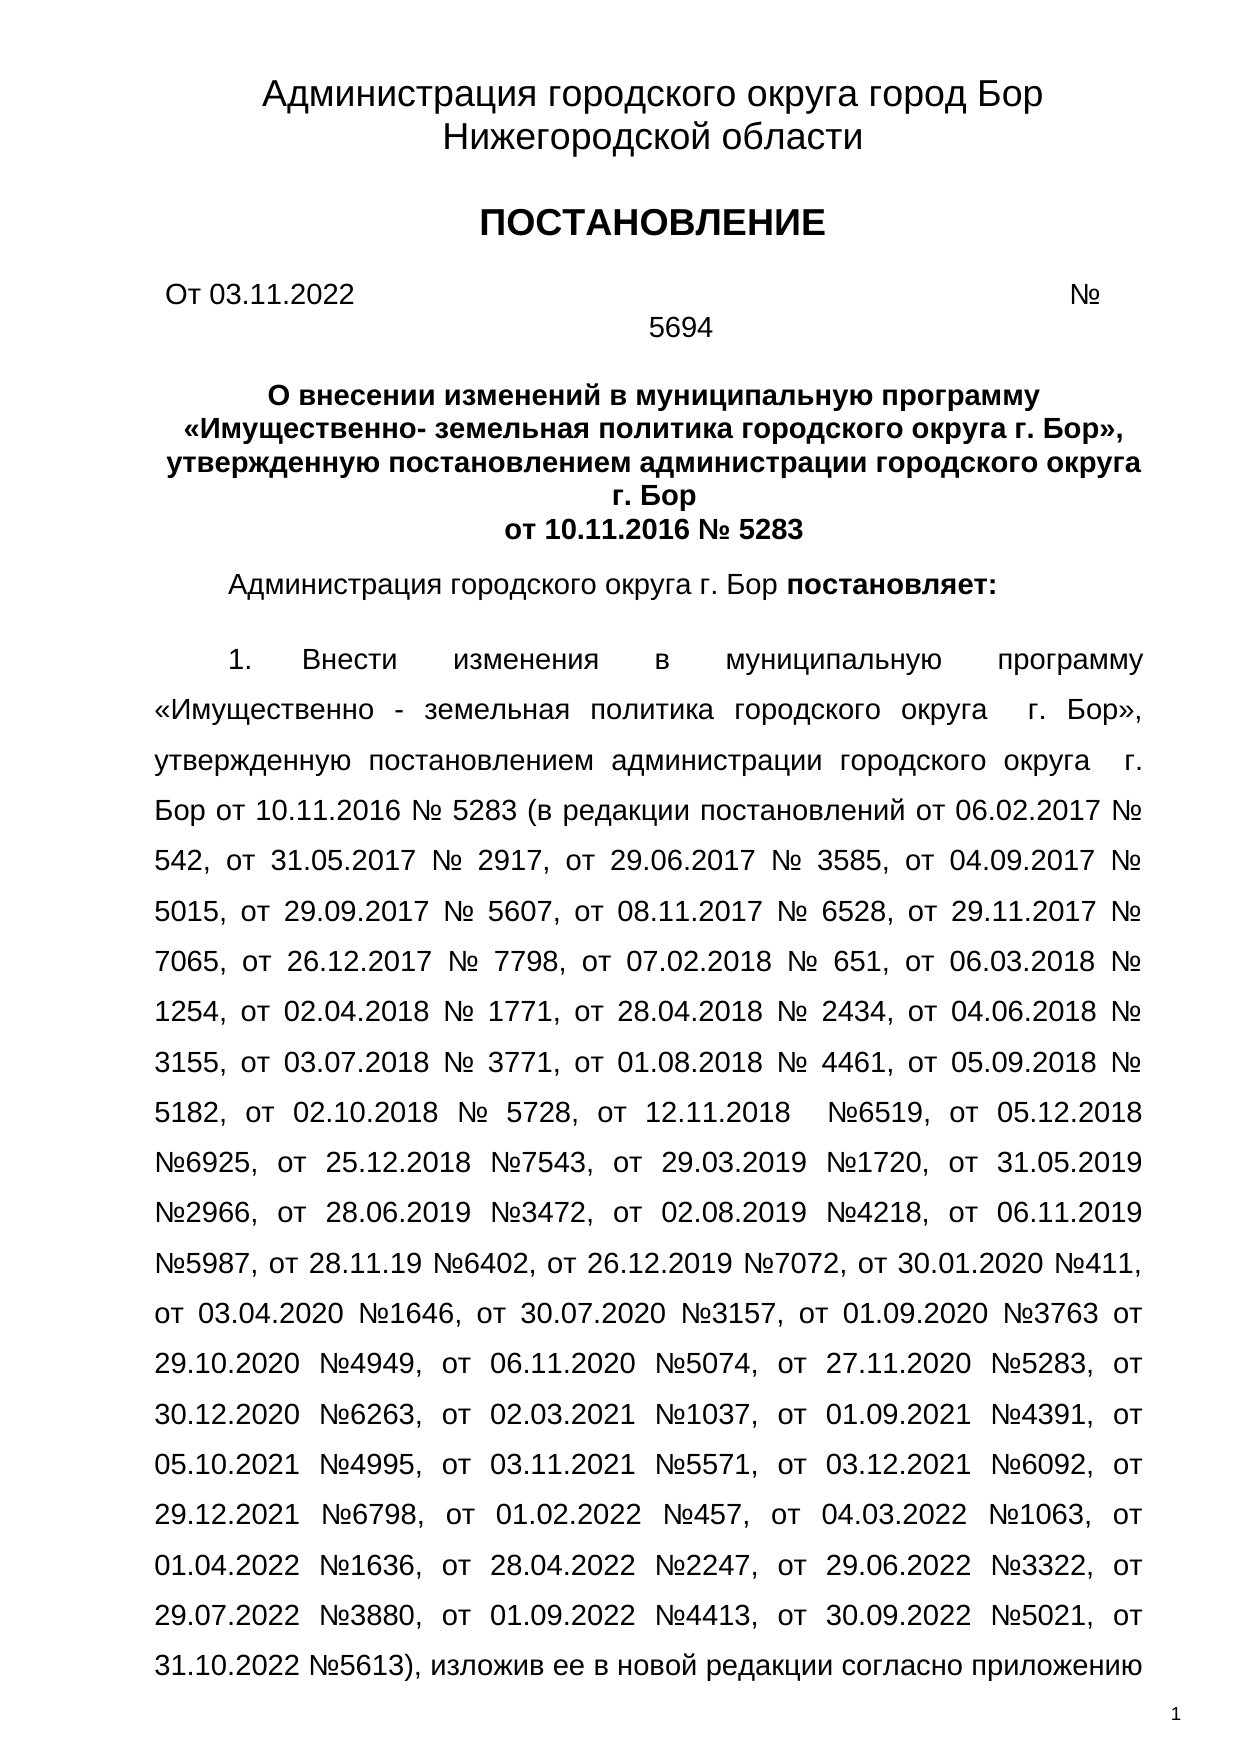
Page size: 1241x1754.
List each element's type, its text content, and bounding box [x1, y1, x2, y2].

table_header От 03.11.2022 [154, 277, 637, 344]
text Администрация городского округа город Бор [124, 71, 1181, 114]
text ПОСТАНОВЛЕНИЕ [124, 200, 1181, 243]
text Нижегородской области [124, 114, 1181, 157]
table_header № 5694 [637, 277, 1143, 344]
table_header О внесении изменений в муниципальную программу «Имущественно- земельная политика городского округа г. Бор», утвержденную постановлением администрации городского округа г. Бор от 10.11.2016 № 5283 [80, 378, 1158, 567]
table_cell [143, 567, 1155, 1682]
